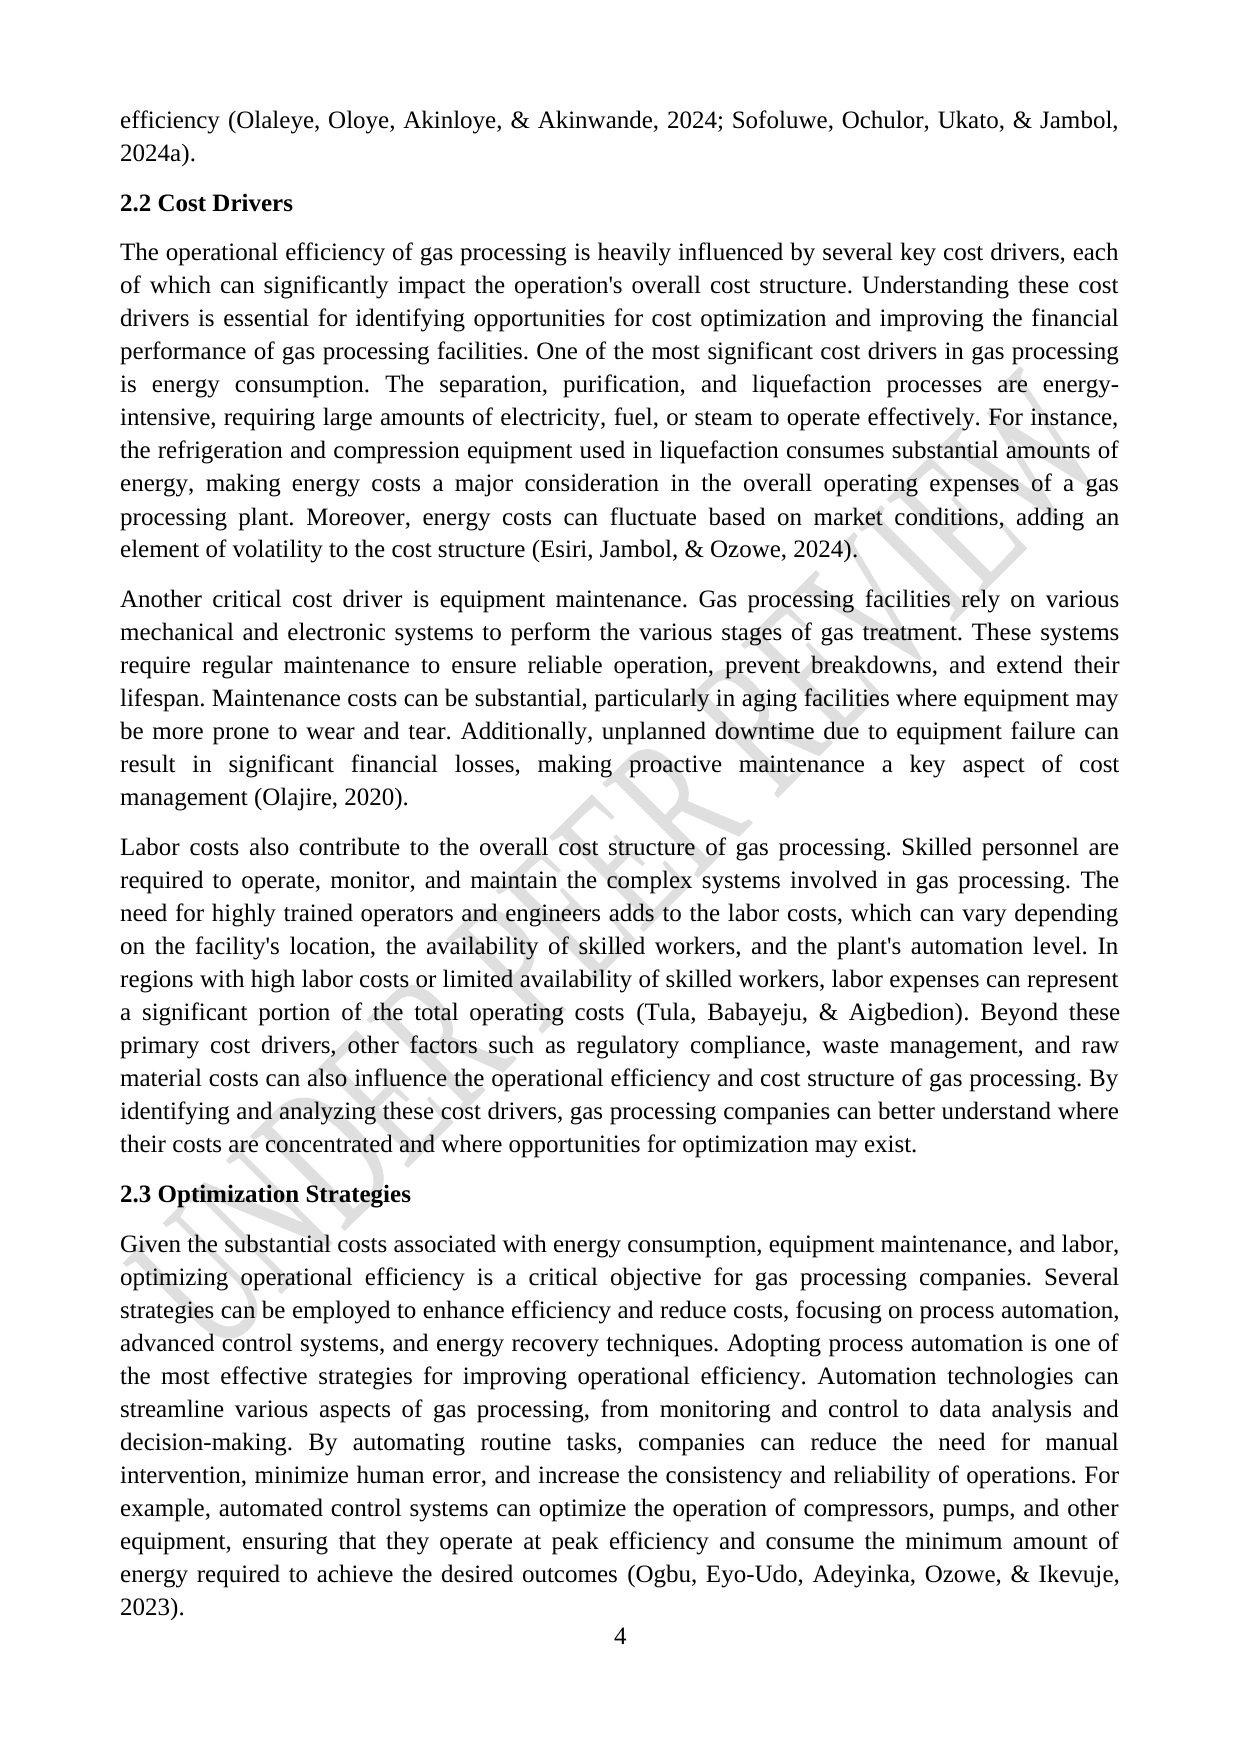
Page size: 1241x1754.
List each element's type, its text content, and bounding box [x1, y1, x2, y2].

text The operational efficiency of gas processing is heavily influenced by several key cost drivers, each of which can significantly impact the operation's overall cost structure. Understanding these cost drivers is essential for identifying opportunities for cost optimization and improving the financial performance of gas processing facilities. One of the most significant cost drivers in gas processing is energy consumption. The separation, purification, and liquefaction processes are energy-intensive, requiring large amounts of electricity, fuel, or steam to operate effectively. For instance, the refrigeration and compression equipment used in liquefaction consumes substantial amounts of energy, making energy costs a major consideration in the overall operating expenses of a gas processing plant. Moreover, energy costs can fluctuate based on market conditions, adding an element of volatility to the cost structure (Esiri, Jambol, & Ozowe, 2024). [120, 237, 1120, 563]
text 2.3 Optimization Strategies [120, 1179, 1120, 1208]
text Labor costs also contribute to the overall cost structure of gas processing. Skilled personnel are required to operate, monitor, and maintain the complex systems involved in gas processing. The need for highly trained operators and engineers adds to the labor costs, which can vary depending on the facility's location, the availability of skilled workers, and the plant's automation level. In regions with high labor costs or limited availability of skilled workers, labor expenses can represent a significant portion of the total operating costs (Tula, Babayeju, & Aigbedion). Beyond these primary cost drivers, other factors such as regulatory compliance, waste management, and raw material costs can also influence the operational efficiency and cost structure of gas processing. By identifying and analyzing these cost drivers, gas processing companies can better understand where their costs are concentrated and where opportunities for optimization may exist. [120, 832, 1120, 1158]
text Another critical cost driver is equipment maintenance. Gas processing facilities rely on various mechanical and electronic systems to perform the various stages of gas treatment. These systems require regular maintenance to ensure reliable operation, prevent breakdowns, and extend their lifespan. Maintenance costs can be substantial, particularly in aging facilities where equipment may be more prone to wear and tear. Additionally, unplanned downtime due to equipment failure can result in significant financial losses, making proactive maintenance a key aspect of cost management (Olajire, 2020). [120, 584, 1120, 811]
text Given the substantial costs associated with energy consumption, equipment maintenance, and labor, optimizing operational efficiency is a critical objective for gas processing companies. Several strategies can be employed to enhance efficiency and reduce costs, focusing on process automation, advanced control systems, and energy recovery techniques. Adopting process automation is one of the most effective strategies for improving operational efficiency. Automation technologies can streamline various aspects of gas processing, from monitoring and control to data analysis and decision-making. By automating routine tasks, companies can reduce the need for manual intervention, minimize human error, and increase the consistency and reliability of operations. For example, automated control systems can optimize the operation of compressors, pumps, and other equipment, ensuring that they operate at peak efficiency and consume the minimum amount of energy required to achieve the desired outcomes (Ogbu, Eyo-Udo, Adeyinka, Ozowe, & Ikevuje, 2023). [120, 1229, 1120, 1621]
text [120, 105, 1120, 167]
text 2.2 Cost Drivers [120, 188, 1120, 216]
